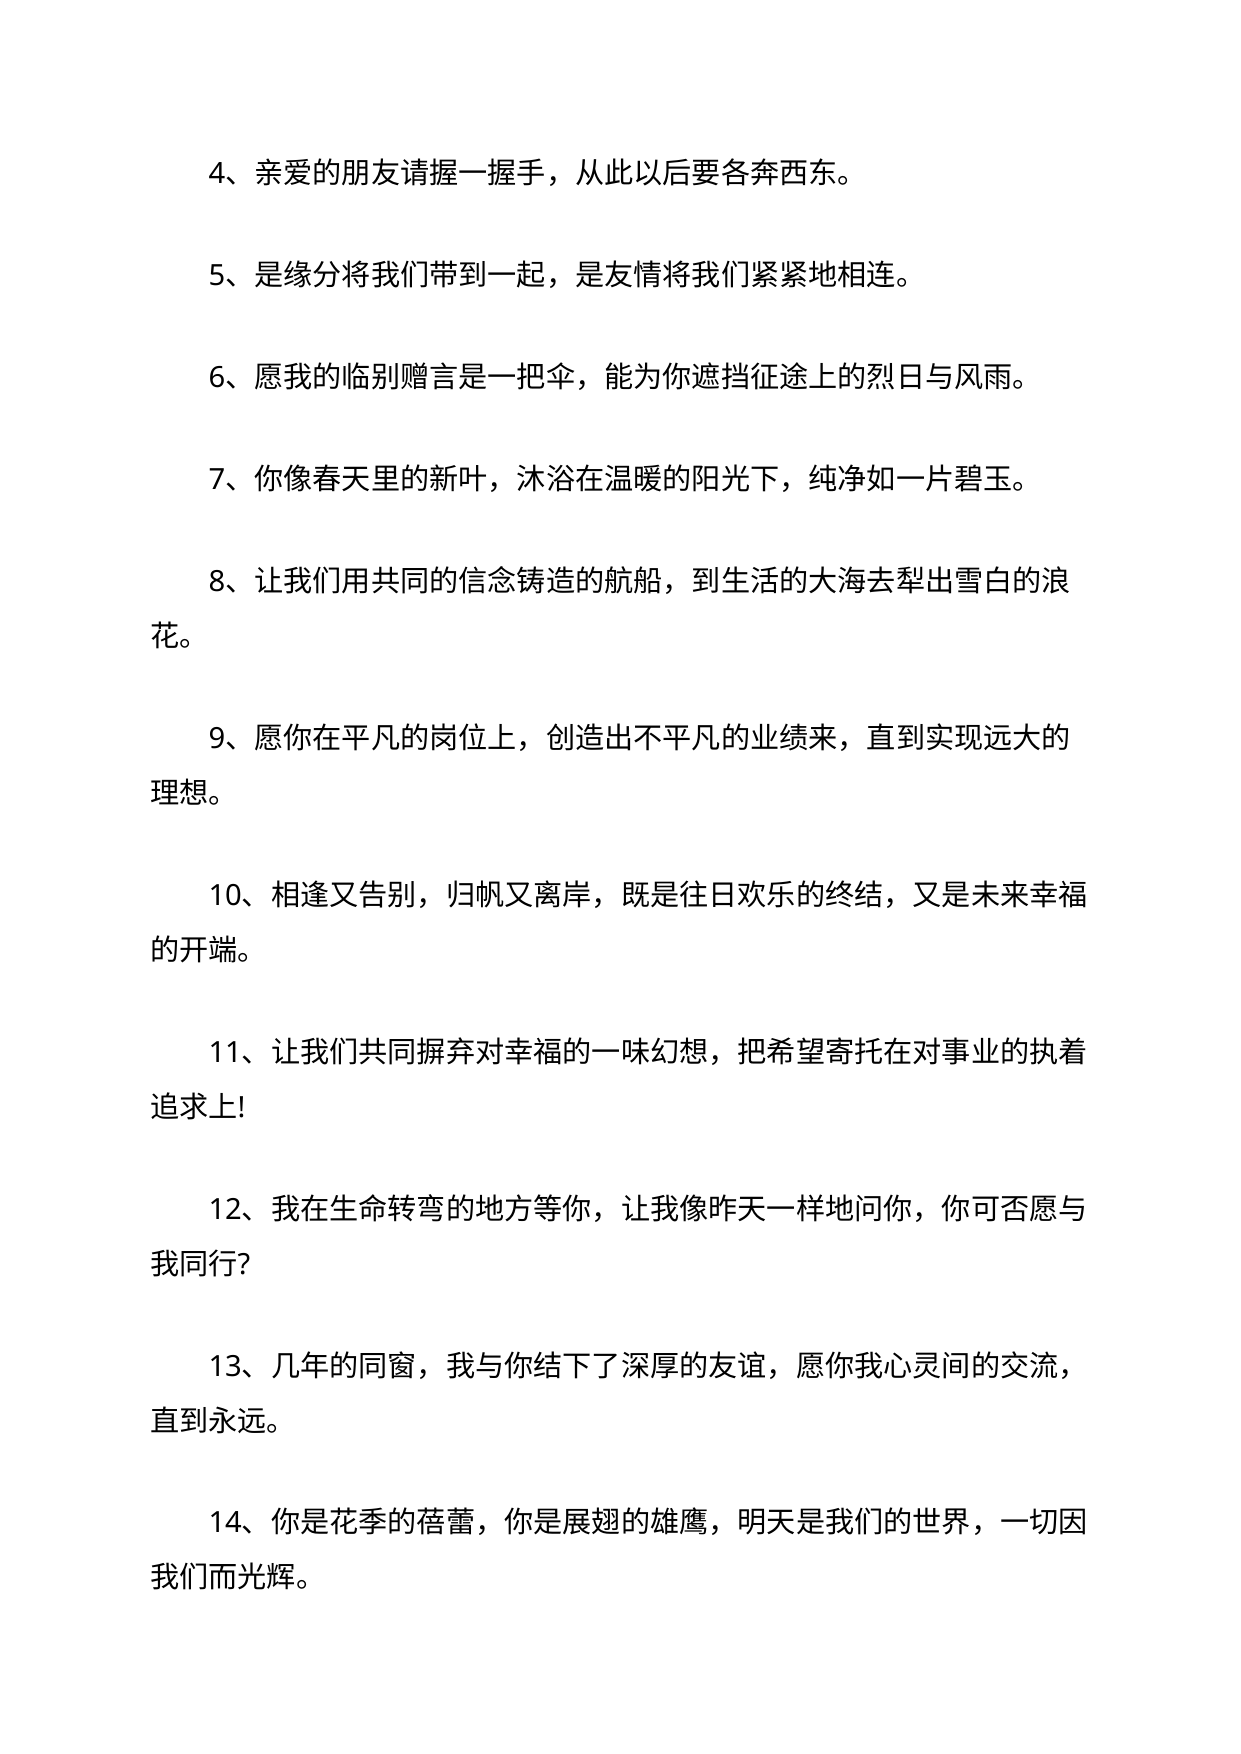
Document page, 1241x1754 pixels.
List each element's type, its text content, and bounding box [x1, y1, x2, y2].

text 10、相逢又告别，归帆又离岸，既是往日欢乐的终结，又是未来幸福的开端。 [150, 871, 1090, 969]
text 12、我在生命转弯的地方等你，让我像昨天一样地问你，你可否愿与我同行? [150, 1185, 1090, 1283]
text 13、几年的同窗，我与你结下了深厚的友谊，愿你我心灵间的交流，直到永远。 [150, 1342, 1090, 1439]
text 6、愿我的临别赠言是一把伞，能为你遮挡征途上的烈日与风雨。 [150, 354, 1090, 396]
text 9、愿你在平凡的岗位上，创造出不平凡的业绩来，直到实现远大的理想。 [150, 715, 1090, 812]
text 7、你像春天里的新叶，沐浴在温暖的阳光下，纯净如一片碧玉。 [150, 456, 1090, 498]
text 5、是缘分将我们带到一起，是友情将我们紧紧地相连。 [150, 252, 1090, 294]
text 4、亲爱的朋友请握一握手，从此以后要各奔西东。 [150, 150, 1090, 192]
text 11、让我们共同摒弃对幸福的一味幻想，把希望寄托在对事业的执着追求上! [150, 1028, 1090, 1126]
text 14、你是花季的蓓蕾，你是展翅的雄鹰，明天是我们的世界，一切因我们而光辉。 [150, 1499, 1090, 1596]
text 8、让我们用共同的信念铸造的航船，到生活的大海去犁出雪白的浪花。 [150, 558, 1090, 655]
